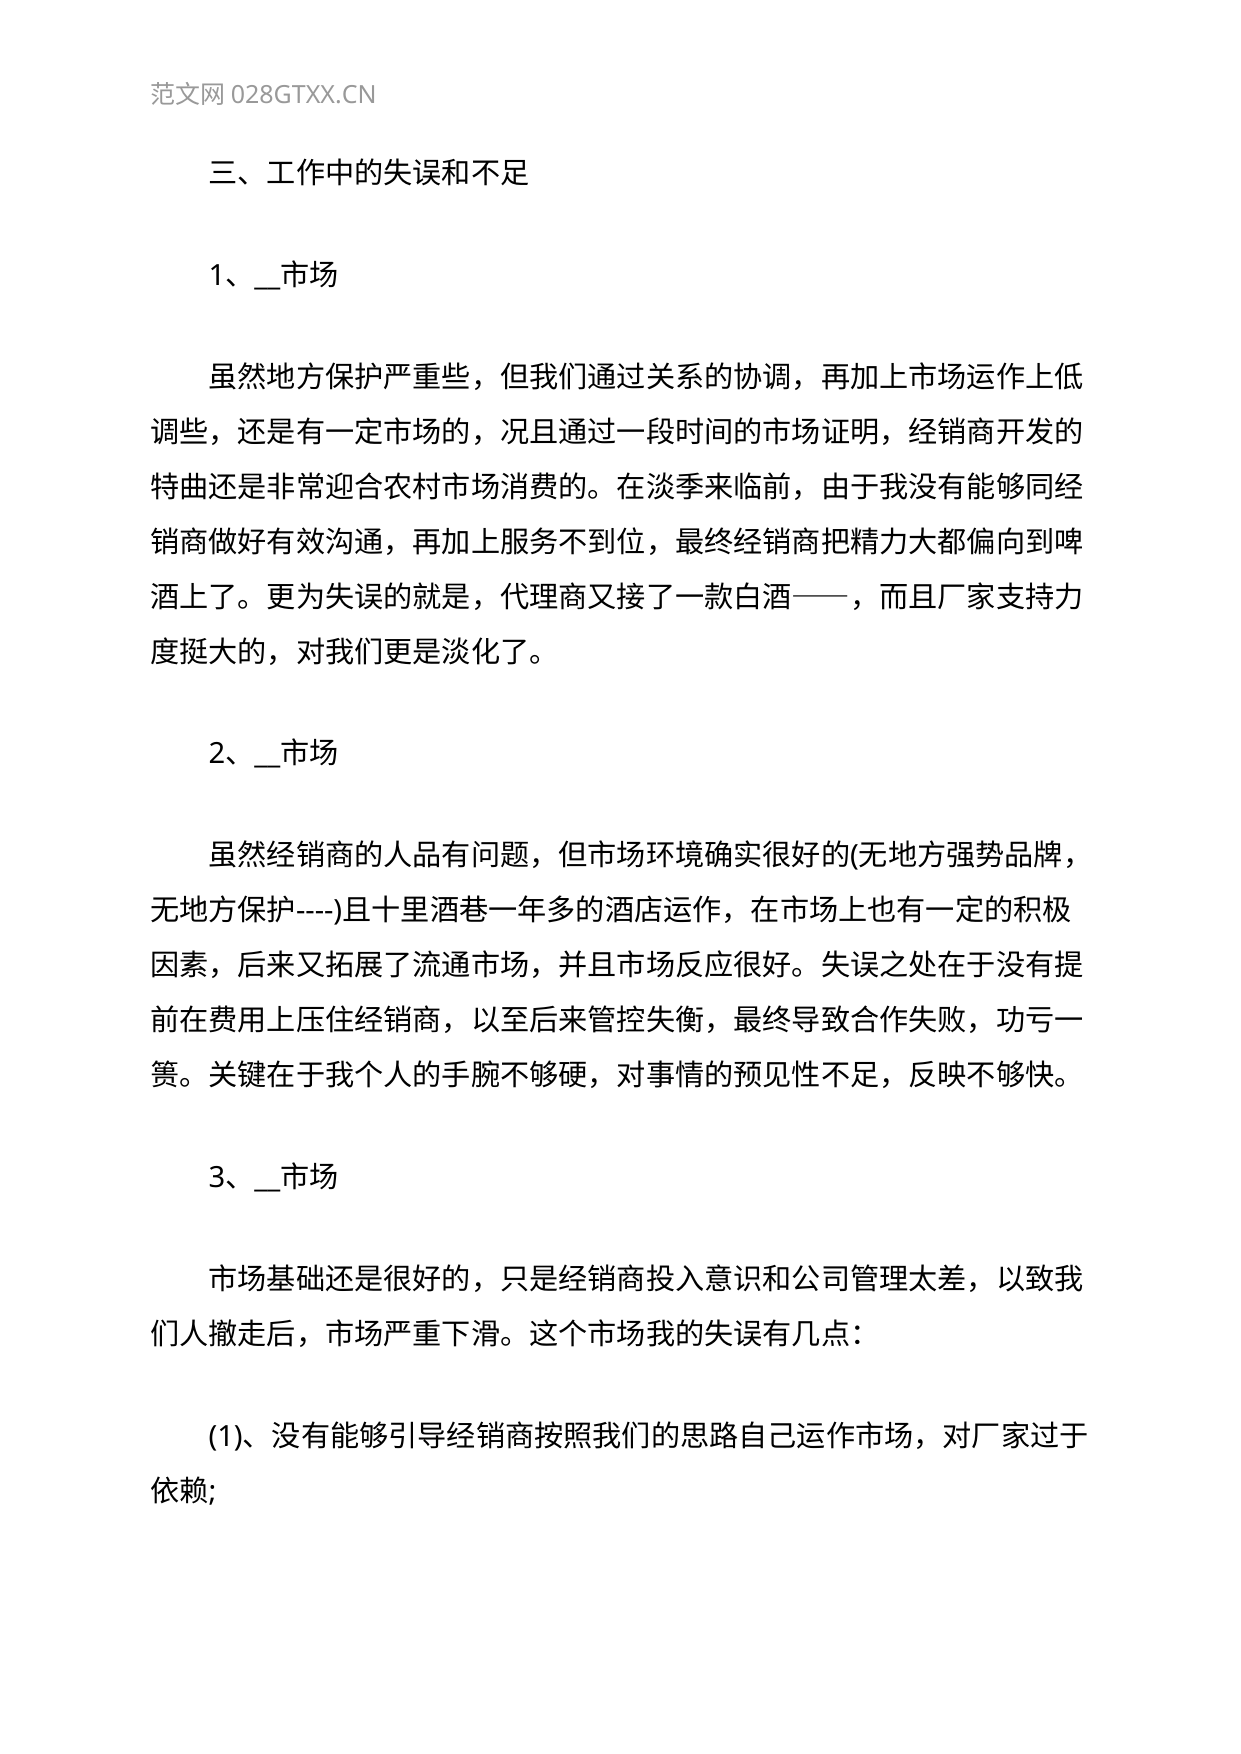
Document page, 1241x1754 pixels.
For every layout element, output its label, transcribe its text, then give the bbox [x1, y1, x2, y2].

text 虽然经销商的人品有问题，但市场环境确实很好的(无地方强势品牌，无地方保护----)且十里酒巷一年多的酒店运作，在市场上也有一定的积极因素，后来又拓展了流通市场，并且市场反应很好。失误之处在于没有提前在费用上压住经销商，以至后来管控失衡，最终导致合作失败，功亏一篑。关键在于我个人的手腕不够硬，对事情的预见性不足，反映不够快。 [150, 832, 1090, 1094]
text 市场基础还是很好的，只是经销商投入意识和公司管理太差，以致我们人撤走后，市场严重下滑。这个市场我的失误有几点： [150, 1256, 1090, 1353]
text 1、__市场 [150, 252, 1090, 294]
text 虽然地方保护严重些，但我们通过关系的协调，再加上市场运作上低调些，还是有一定市场的，况且通过一段时间的市场证明，经销商开发的特曲还是非常迎合农村市场消费的。在淡季来临前，由于我没有能够同经销商做好有效沟通，再加上服务不到位，最终经销商把精力大都偏向到啤酒上了。更为失误的就是，代理商又接了一款白酒——，而且厂家支持力度挺大的，对我们更是淡化了。 [150, 354, 1090, 671]
text (1)、没有能够引导经销商按照我们的思路自己运作市场，对厂家过于依赖; [150, 1412, 1090, 1509]
text 3、__市场 [150, 1153, 1090, 1196]
text 2、__市场 [150, 730, 1090, 772]
text 三、工作中的失误和不足 [150, 150, 1090, 192]
